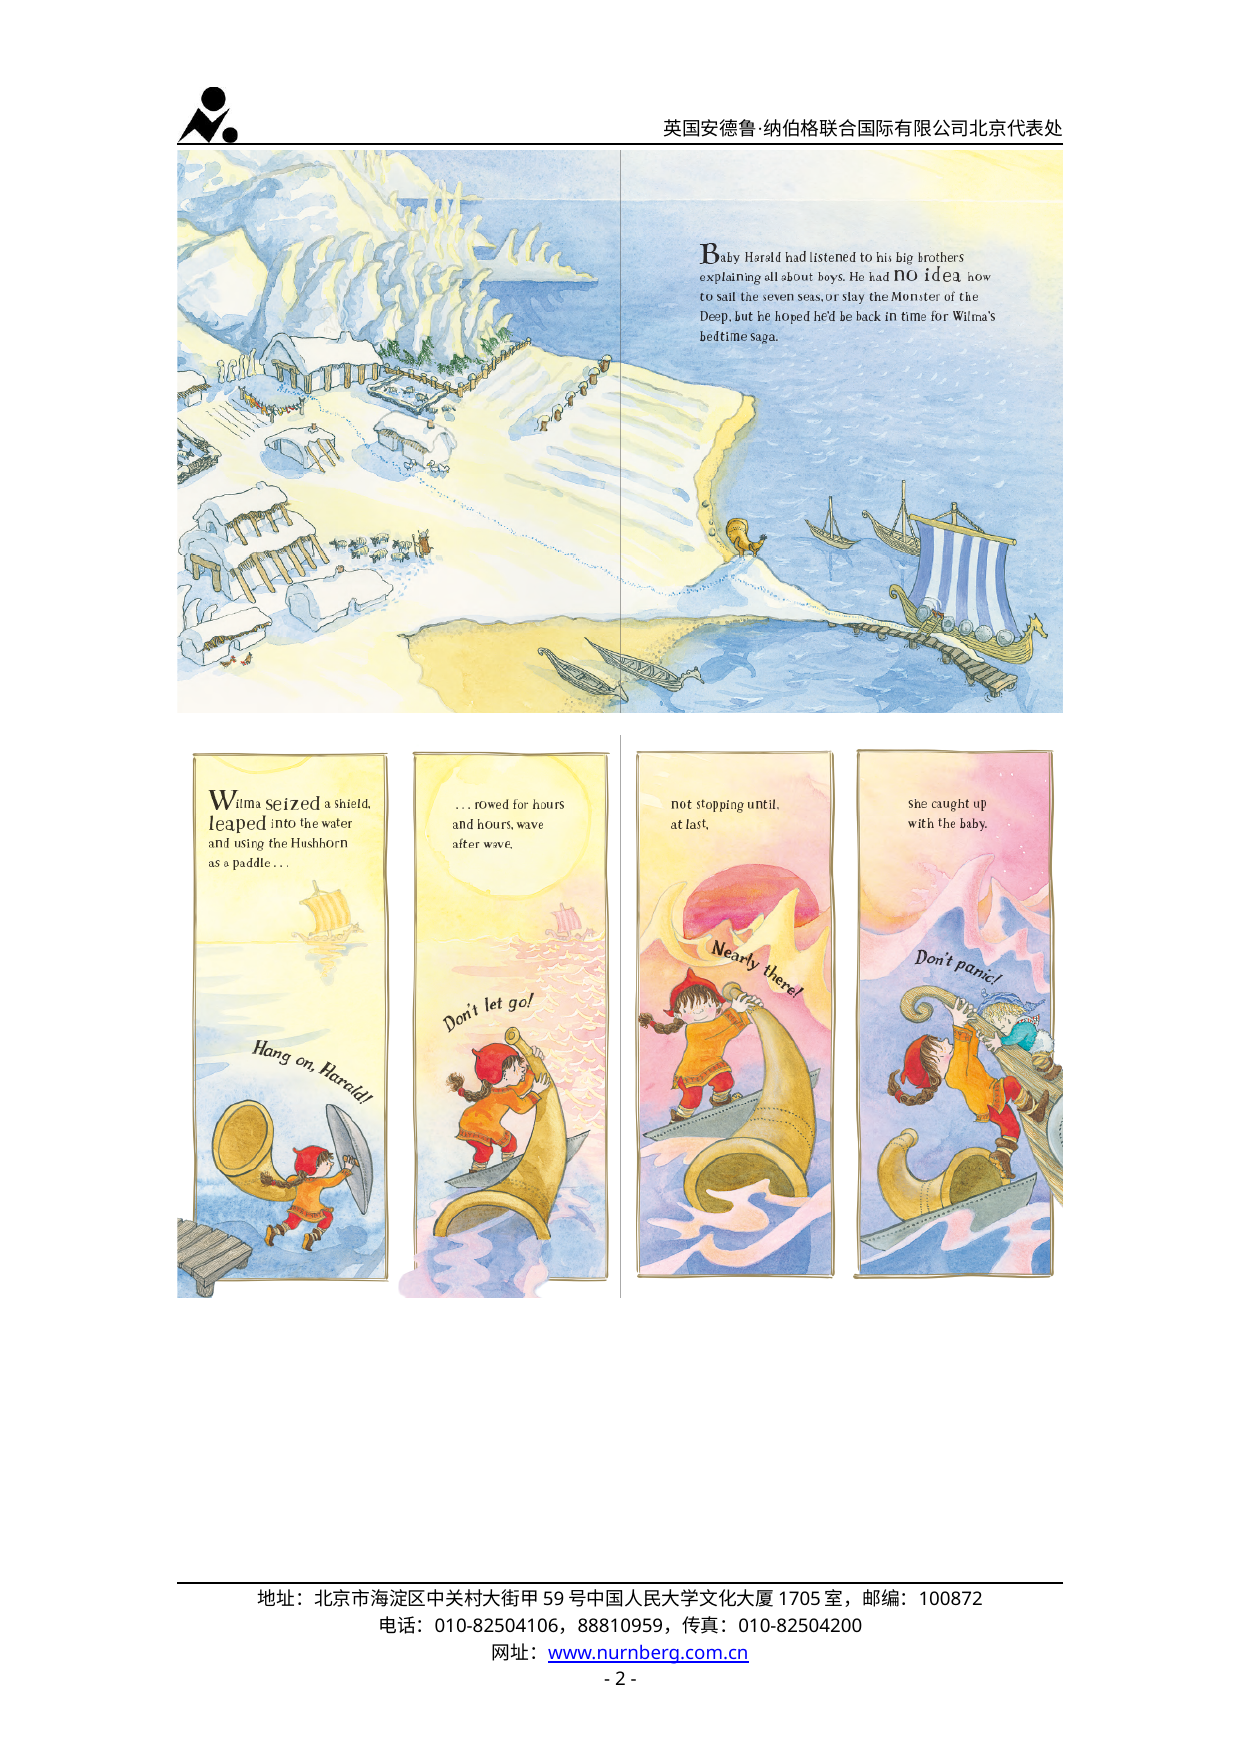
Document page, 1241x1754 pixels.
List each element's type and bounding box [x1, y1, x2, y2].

picture [177, 87, 238, 143]
picture [177, 735, 1063, 1298]
picture [177, 150, 1063, 713]
